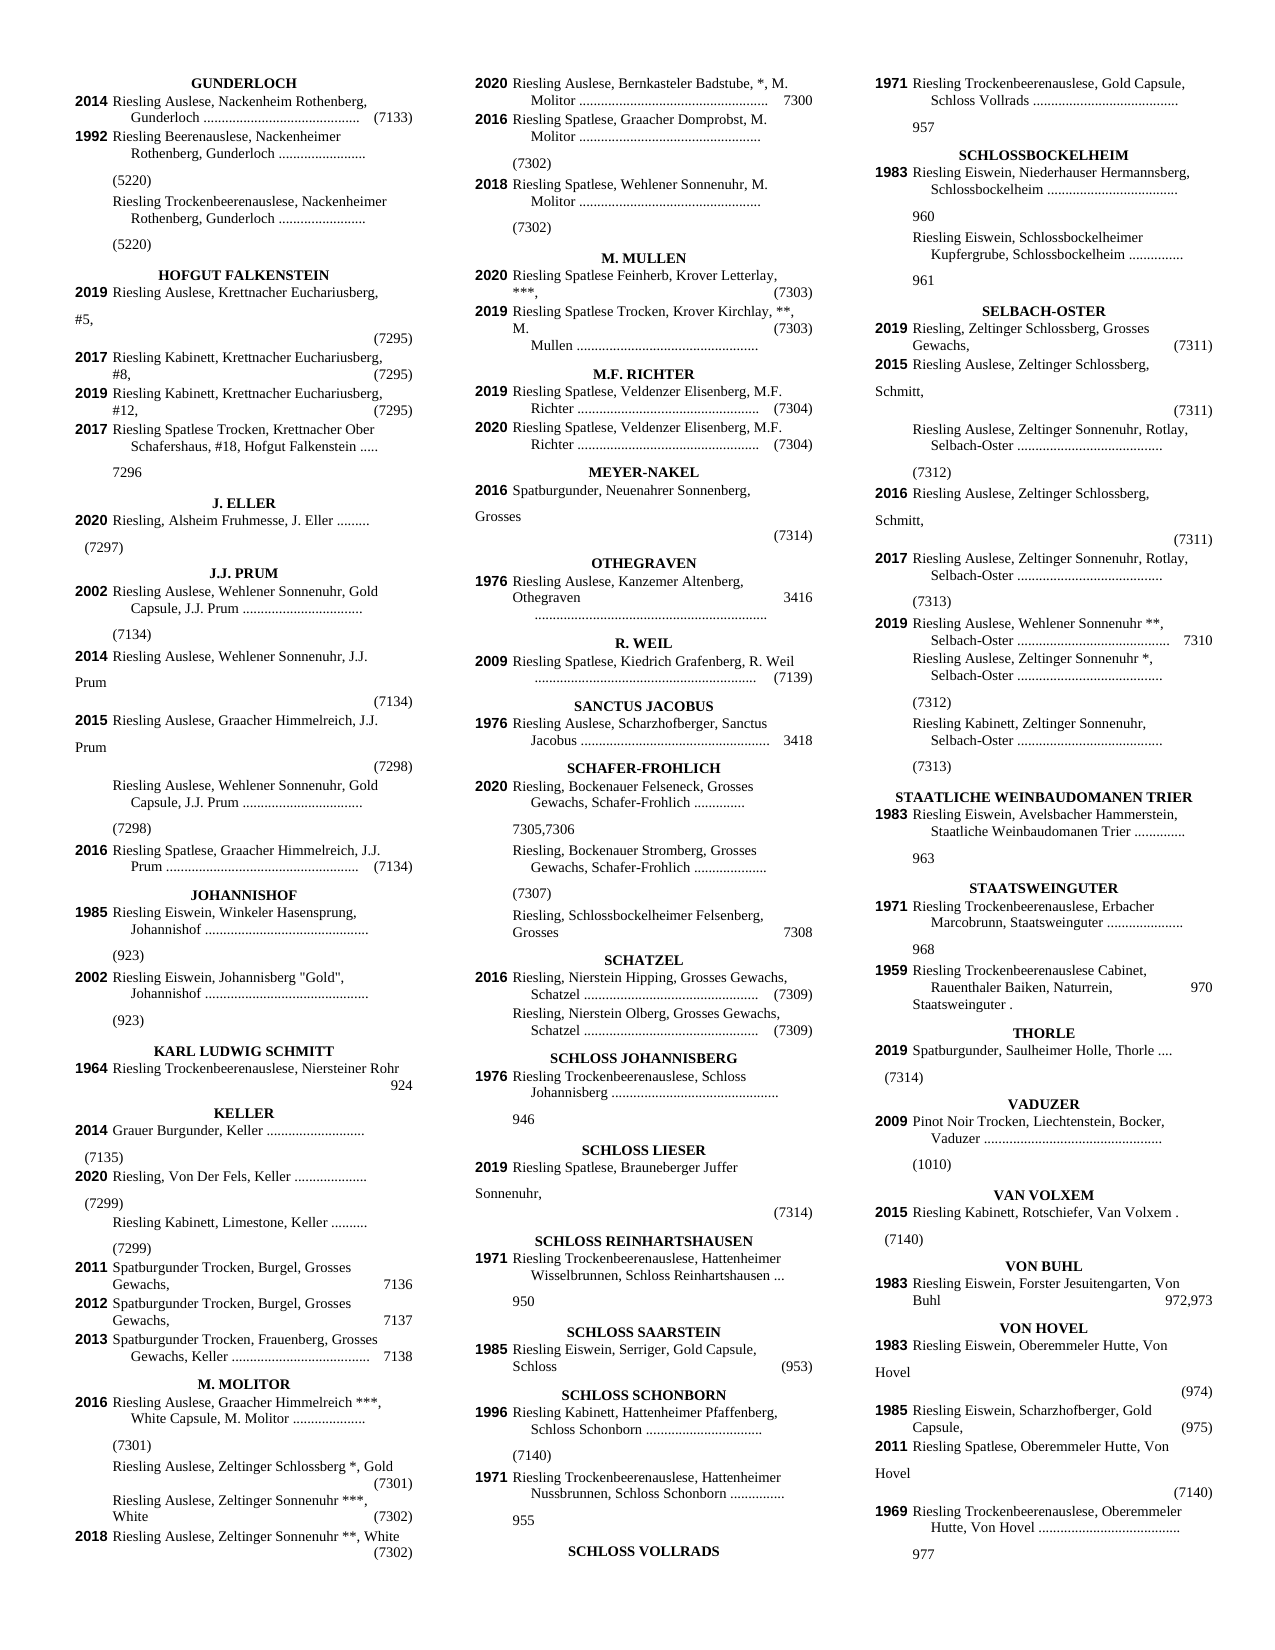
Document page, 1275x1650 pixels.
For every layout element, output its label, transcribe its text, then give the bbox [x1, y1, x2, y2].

text 2018 Riesling Spatlese, Wehlener Sonnenuhr, M. [475, 176, 800, 192]
text ................................................................ [475, 606, 800, 623]
text JOHANNISHOF [75, 886, 400, 903]
text 2011 Riesling Spatlese, Oberemmeler Hutte, Von Hovel [875, 1438, 1200, 1483]
text OTHEGRAVEN [475, 555, 800, 572]
text Gunderloch ........................................... (7133) [75, 109, 400, 126]
text J.J. PRUM [75, 565, 400, 582]
text Riesling, Bockenauer Stromberg, Grosses [475, 842, 800, 859]
text Johannishof ............................................. (923) [75, 921, 400, 966]
text 2017 Riesling Auslese, Zeltinger Sonnenuhr, Rotlay, [875, 550, 1200, 567]
text Schloss Vollrads ........................................ 957 [875, 92, 1200, 137]
text Schafershaus, #18, Hofgut Falkenstein ..... 7296 [75, 437, 400, 483]
text 1971 Riesling Trockenbeerenauslese, Hattenheimer [475, 1468, 800, 1485]
text 1983 Riesling Eiswein, Forster Jesuitengarten, Von [875, 1274, 1200, 1291]
text Schloss (953) [475, 1358, 800, 1375]
text SCHLOSS LIESER [475, 1141, 800, 1158]
text Schloss Schonborn ................................ (7140) [475, 1420, 800, 1466]
text 2009 Riesling Spatlese, Kiedrich Grafenberg, R. Weil [475, 652, 800, 669]
text SCHLOSS REINHARTSHAUSEN [475, 1233, 800, 1249]
text Selbach-Oster ........................................ (7313) [875, 567, 1200, 612]
text VADUZER [875, 1095, 1200, 1112]
text 1959 Riesling Trockenbeerenauslese Cabinet, [875, 962, 1200, 979]
text Molitor .................................................. (7302) [475, 192, 800, 238]
text (7295) [75, 329, 400, 346]
text 2013 Spatburgunder Trocken, Frauenberg, Grosses [75, 1331, 400, 1348]
text M. (7303) [475, 320, 800, 336]
text Marcobrunn, Staatsweinguter ..................... 968 [875, 914, 1200, 960]
text 2016 Riesling Auslese, Graacher Himmelreich ***, [75, 1393, 400, 1410]
text M. MULLEN [475, 250, 800, 266]
text 2016 Riesling Spatlese, Graacher Domprobst, M. [475, 111, 800, 128]
text Staatsweinguter . [875, 996, 1200, 1012]
text 2002 Riesling Eiswein, Johannisberg "Gold", [75, 968, 400, 985]
text Gewachs, Schafer-Frohlich .............. 7305,7306 [475, 794, 800, 840]
text SCHLOSS JOHANNISBERG [475, 1050, 800, 1067]
text Selbach-Oster ........................................ (7313) [875, 732, 1200, 777]
text GUNDERLOCH [75, 75, 400, 92]
text 1969 Riesling Trockenbeerenauslese, Oberemmeler [875, 1502, 1200, 1519]
text 1976 Riesling Trockenbeerenauslese, Schloss [475, 1067, 800, 1084]
text Riesling, Schlossbockelheimer Felsenberg, [475, 907, 800, 923]
text 2002 Riesling Auslese, Wehlener Sonnenuhr, Gold [75, 582, 400, 599]
text Riesling Auslese, Zeltinger Sonnenuhr *, [875, 650, 1200, 667]
text 2018 Riesling Auslese, Zeltinger Sonnenuhr **, White [75, 1527, 400, 1544]
text 2019 Riesling Spatlese, Brauneberger Juffer Sonnenuhr, [475, 1158, 800, 1204]
text 2020 Riesling, Alsheim Fruhmesse, J. Eller ......... (7297) [75, 512, 400, 557]
text White Capsule, M. Molitor .................... (7301) [75, 1410, 400, 1456]
text White (7302) [75, 1508, 400, 1525]
text STAATSWEINGUTER [875, 880, 1200, 897]
text Molitor .................................................... 7300 [475, 92, 800, 109]
text Capsule, (975) [875, 1419, 1200, 1435]
text 2019 Riesling Kabinett, Krettnacher Euchariusberg, [75, 384, 400, 401]
text Mullen .................................................. [475, 336, 800, 353]
text Richter .................................................. (7304) [475, 399, 800, 416]
text (7301) [75, 1475, 400, 1491]
text 1996 Riesling Kabinett, Hattenheimer Pfaffenberg, [475, 1403, 800, 1420]
text Gewachs, (7311) [875, 337, 1200, 353]
text THORLE [875, 1025, 1200, 1041]
text 924 [75, 1076, 400, 1093]
text 1964 Riesling Trockenbeerenauslese, Niersteiner Rohr [75, 1059, 400, 1076]
text Gewachs, 7137 [75, 1312, 400, 1328]
text Prum ..................................................... (7134) [75, 858, 400, 875]
text Gewachs, Schafer-Frohlich .................... (7307) [475, 859, 800, 904]
text J. ELLER [75, 494, 400, 511]
text Nussbrunnen, Schloss Schonborn ............... 955 [475, 1485, 800, 1531]
text VON HOVEL [875, 1320, 1200, 1337]
text Staatliche Weinbaudomanen Trier .............. 963 [875, 823, 1200, 868]
text 2012 Spatburgunder Trocken, Burgel, Grosses [75, 1295, 400, 1312]
text HOFGUT FALKENSTEIN [75, 267, 400, 283]
text Vaduzer ................................................. (1010) [875, 1129, 1200, 1175]
text 2014 Grauer Burgunder, Keller ........................... (7135) [75, 1122, 400, 1168]
text 2016 Riesling Auslese, Zeltinger Schlossberg, Schmitt, [875, 485, 1200, 531]
text (7140) [875, 1483, 1200, 1500]
text Gewachs, Keller ...................................... 7138 [75, 1348, 400, 1364]
text (7311) [875, 531, 1200, 547]
text (7134) [75, 693, 400, 709]
text 1971 Riesling Trockenbeerenauslese, Hattenheimer [475, 1250, 800, 1267]
text SELBACH-OSTER [875, 303, 1200, 319]
text (7314) [475, 527, 800, 543]
text SCHATZEL [475, 952, 800, 968]
text ***, (7303) [475, 284, 800, 301]
text 2020 Riesling, Bockenauer Felseneck, Grosses [475, 777, 800, 794]
text Gewachs, 7136 [75, 1276, 400, 1292]
text 2015 Riesling Kabinett, Rotschiefer, Van Volxem . (7140) [875, 1204, 1200, 1249]
text Grosses 7308 [475, 923, 800, 940]
text 1985 Riesling Eiswein, Serriger, Gold Capsule, [475, 1341, 800, 1358]
text Capsule, J.J. Prum ................................. (7298) [75, 793, 400, 839]
text 2016 Riesling Spatlese, Graacher Himmelreich, J.J. [75, 841, 400, 858]
text Molitor .................................................. (7302) [475, 128, 800, 173]
text 1985 Riesling Eiswein, Winkeler Hasensprung, [75, 904, 400, 921]
text 2019 Spatburgunder, Saulheimer Holle, Thorle .... (7314) [875, 1042, 1200, 1087]
text 2020 Riesling Spatlese Feinherb, Krover Letterlay, [475, 267, 800, 284]
text 1992 Riesling Beerenauslese, Nackenheimer [75, 128, 400, 145]
text 1983 Riesling Eiswein, Avelsbacher Hammerstein, [875, 806, 1200, 823]
text Riesling Auslese, Zeltinger Schlossberg *, Gold [75, 1458, 400, 1475]
text KARL LUDWIG SCHMITT [75, 1042, 400, 1059]
text Riesling Kabinett, Limestone, Keller .......... (7299) [75, 1213, 400, 1259]
text 2019 Riesling Spatlese, Veldenzer Elisenberg, M.F. [475, 383, 800, 399]
text Johannisberg .............................................. 946 [475, 1084, 800, 1130]
text (7314) [475, 1204, 800, 1221]
text Schatzel ................................................ (7309) [475, 986, 800, 1003]
text ............................................................. (7139) [475, 669, 800, 686]
text 2014 Riesling Auslese, Nackenheim Rothenberg, [75, 92, 400, 109]
text 2020 Riesling Spatlese, Veldenzer Elisenberg, M.F. [475, 419, 800, 436]
text 2016 Riesling, Nierstein Hipping, Grosses Gewachs, [475, 969, 800, 986]
text SCHLOSSBOCKELHEIM [875, 147, 1200, 163]
text 2020 Riesling Auslese, Bernkasteler Badstube, *, M. [475, 75, 800, 92]
text Riesling Auslese, Zeltinger Sonnenuhr, Rotlay, [875, 420, 1200, 437]
text Kupfergrube, Schlossbockelheim ............... 961 [875, 245, 1200, 291]
text 1971 Riesling Trockenbeerenauslese, Gold Capsule, [875, 75, 1200, 92]
text VON BUHL [875, 1257, 1200, 1274]
text Rothenberg, Gunderloch ........................ (5220) [75, 209, 400, 255]
text 2015 Riesling Auslese, Zeltinger Schlossberg, Schmitt, [875, 356, 1200, 401]
text 2019 Riesling, Zeltinger Schlossberg, Grosses [875, 320, 1200, 337]
text STAATLICHE WEINBAUDOMANEN TRIER [875, 789, 1200, 806]
text Hutte, Von Hovel ....................................... 977 [875, 1519, 1200, 1565]
text 2014 Riesling Auslese, Wehlener Sonnenuhr, J.J. Prum [75, 647, 400, 693]
text MEYER-NAKEL [475, 464, 800, 481]
text #8, (7295) [75, 366, 400, 382]
text 2019 Riesling Auslese, Krettnacher Euchariusberg, #5, [75, 284, 400, 329]
text SANCTUS JACOBUS [475, 698, 800, 714]
text (974) [875, 1383, 1200, 1399]
text Othegraven 3416 [475, 589, 800, 606]
text 2009 Pinot Noir Trocken, Liechtenstein, Bocker, [875, 1113, 1200, 1129]
text Riesling Eiswein, Schlossbockelheimer [875, 229, 1200, 245]
text Wisselbrunnen, Schloss Reinhartshausen ... 950 [475, 1267, 800, 1312]
text 2019 Riesling Auslese, Wehlener Sonnenuhr **, [875, 614, 1200, 631]
text SCHAFER-FROHLICH [475, 760, 800, 777]
text (7311) [875, 401, 1200, 418]
text 1983 Riesling Eiswein, Oberemmeler Hutte, Von Hovel [875, 1337, 1200, 1383]
text 1971 Riesling Trockenbeerenauslese, Erbacher [875, 897, 1200, 914]
text 1985 Riesling Eiswein, Scharzhofberger, Gold [875, 1402, 1200, 1419]
text Buhl 972,973 [875, 1291, 1200, 1308]
text Riesling Auslese, Wehlener Sonnenuhr, Gold [75, 777, 400, 793]
text Riesling, Nierstein Olberg, Grosses Gewachs, [475, 1005, 800, 1022]
text 1976 Riesling Auslese, Scharzhofberger, Sanctus [475, 715, 800, 732]
text Schlossbockelheim .................................... 960 [875, 181, 1200, 226]
text 2011 Spatburgunder Trocken, Burgel, Grosses [75, 1259, 400, 1276]
text Rauenthaler Baiken, Naturrein, 970 [875, 979, 1200, 996]
text SCHLOSS SAARSTEIN [475, 1324, 800, 1341]
text (7298) [75, 757, 400, 774]
text Selbach-Oster ........................................ (7312) [875, 667, 1200, 713]
text R. WEIL [475, 635, 800, 652]
text VAN VOLXEM [875, 1187, 1200, 1203]
text 2016 Spatburgunder, Neuenahrer Sonnenberg, Grosses [475, 481, 800, 527]
text Schatzel ................................................ (7309) [475, 1022, 800, 1038]
text 1976 Riesling Auslese, Kanzemer Altenberg, [475, 572, 800, 589]
text Richter .................................................. (7304) [475, 436, 800, 452]
text SCHLOSS VOLLRADS [475, 1542, 800, 1559]
text 1983 Riesling Eiswein, Niederhauser Hermannsberg, [875, 164, 1200, 181]
text 2019 Riesling Spatlese Trocken, Krover Kirchlay, **, [475, 303, 800, 320]
text 2015 Riesling Auslese, Graacher Himmelreich, J.J. Prum [75, 712, 400, 757]
text Riesling Trockenbeerenauslese, Nackenheimer [75, 193, 400, 209]
text Riesling Kabinett, Zeltinger Sonnenuhr, [875, 715, 1200, 732]
text KELLER [75, 1105, 400, 1122]
text 2017 Riesling Kabinett, Krettnacher Euchariusberg, [75, 349, 400, 366]
text (7302) [75, 1544, 400, 1561]
text 2017 Riesling Spatlese Trocken, Krettnacher Ober [75, 421, 400, 437]
text Riesling Auslese, Zeltinger Sonnenuhr ***, [75, 1491, 400, 1508]
text 2020 Riesling, Von Der Fels, Keller .................... (7299) [75, 1168, 400, 1213]
text SCHLOSS SCHONBORN [475, 1386, 800, 1403]
text Johannishof ............................................. (923) [75, 985, 400, 1031]
text Rothenberg, Gunderloch ........................ (5220) [75, 145, 400, 191]
text Selbach-Oster .......................................... 7310 [875, 631, 1200, 648]
text Jacobus .................................................... 3418 [475, 732, 800, 748]
text Selbach-Oster ........................................ (7312) [875, 437, 1200, 483]
text M.F. RICHTER [475, 366, 800, 382]
text M. MOLITOR [75, 1376, 400, 1393]
text Capsule, J.J. Prum ................................. (7134) [75, 599, 400, 645]
text #12, (7295) [75, 401, 400, 418]
